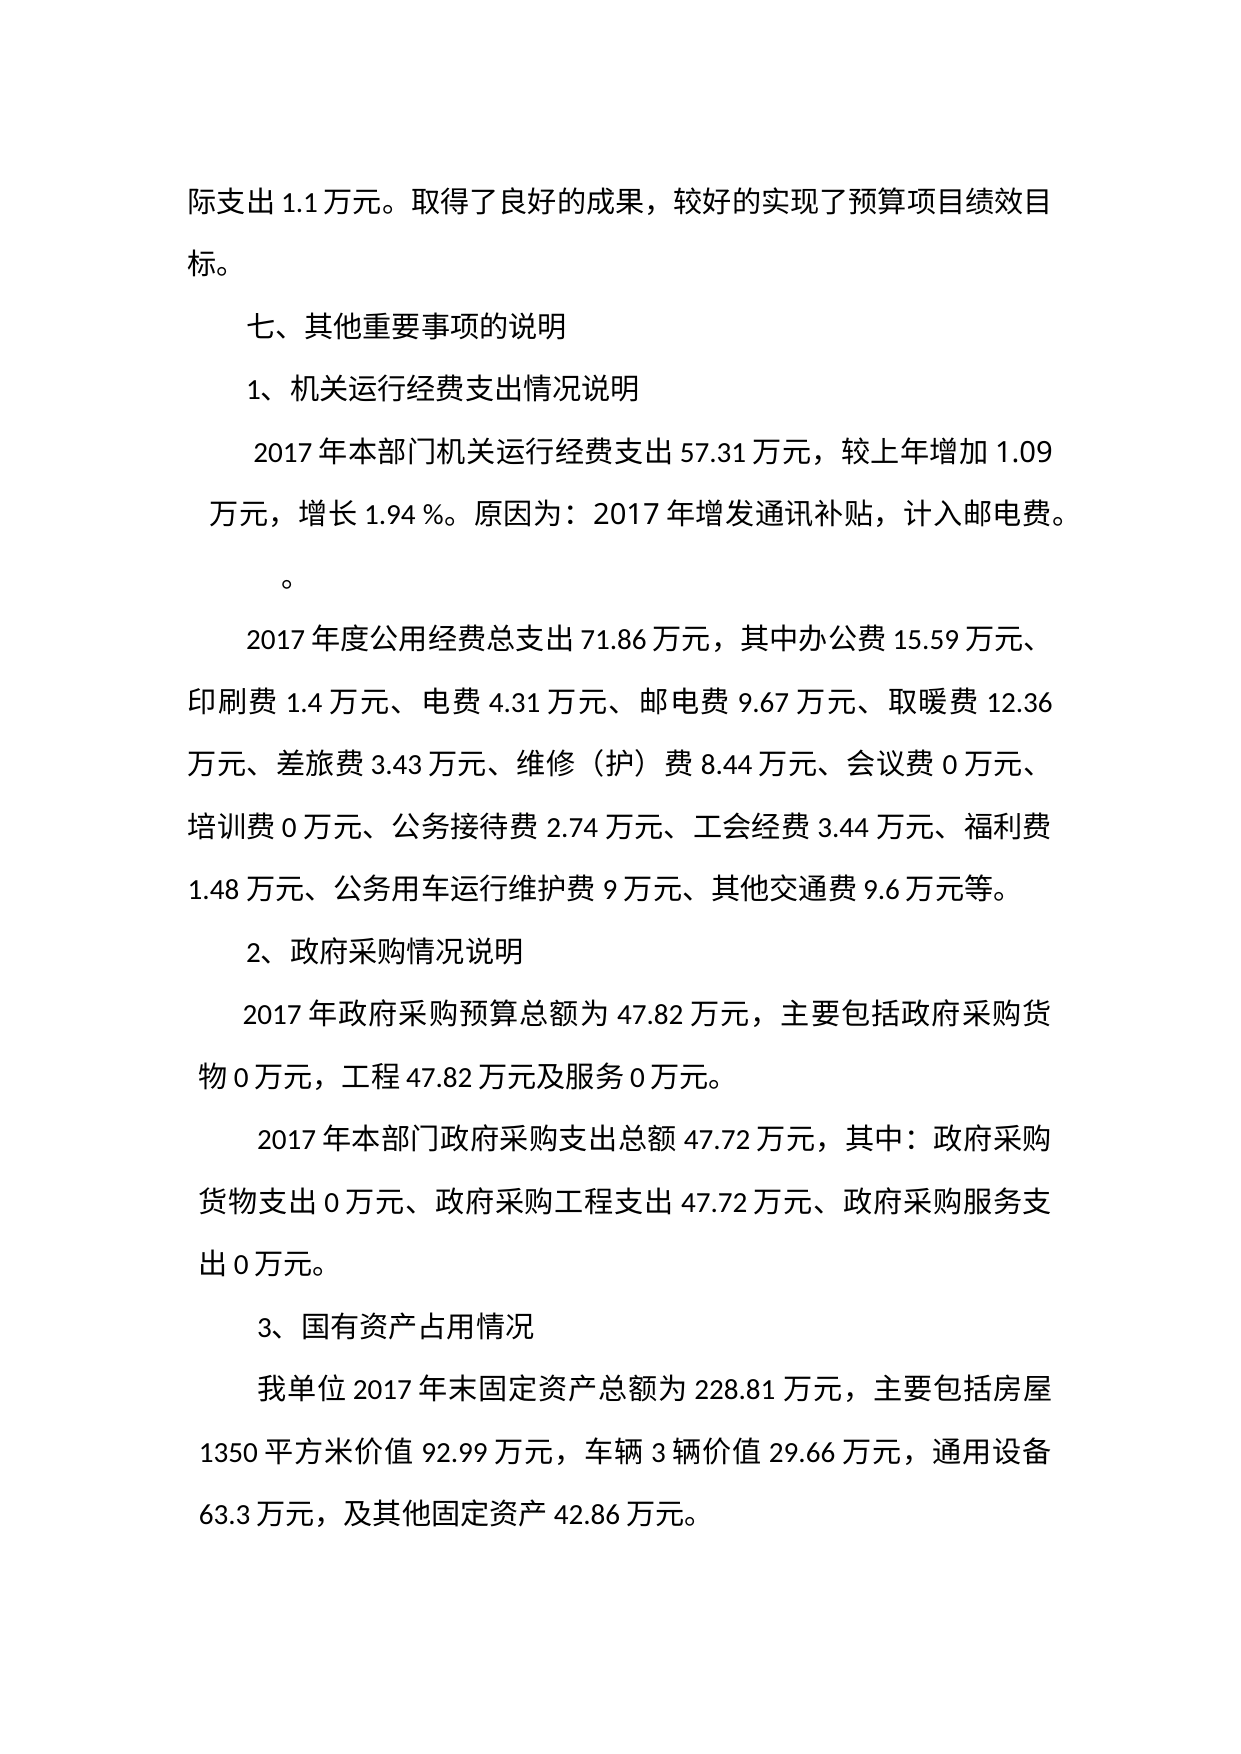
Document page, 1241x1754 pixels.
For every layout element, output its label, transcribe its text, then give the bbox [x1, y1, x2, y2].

text 我单位2017年末固定资产总额为228.81 万元，主要包括房屋1350平方米价值92.99万元，车辆3辆价值29.66万元，通用设备63.3万元，及其他固定资产42.86万元。 [198, 1349, 1053, 1537]
text 七、其他重要事项的说明 [187, 287, 1053, 349]
text 3、国有资产占用情况 [198, 1287, 1053, 1349]
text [187, 162, 1053, 287]
text 2017年本部门机关运行经费支出57.31万元，较上年增加1.09万元，增长1.94 %。原因为：2017年增发通讯补贴，计入邮电费。 。 [209, 412, 1053, 599]
text 2017年本部门政府采购支出总额47.72万元，其中：政府采购货物支出0万元、政府采购工程支出47.72万元、政府采购服务支出0万元。 [198, 1099, 1053, 1287]
text 2、政府采购情况说明 [187, 912, 1053, 974]
text 1、机关运行经费支出情况说明 [187, 349, 1053, 412]
text 2017年政府采购预算总额为47.82万元，主要包括政府采购货物0万元，工程47.82万元及服务0万元。 [198, 974, 1053, 1099]
text 2017年度公用经费总支出71.86万元，其中办公费15.59万元、印刷费1.4万元、电费4.31万元、邮电费9.67万元、取暖费12.36 万元、差旅费3.43万元、维修（护）费 8.44万元、会议费 0 万元、培训费0 万元、公务接待费 2.74 万元、工会经费3.44 万元、福利费1.48 万元、公务用车运行维护费 9 万元、其他交通费9.6万元等。 [187, 599, 1053, 912]
